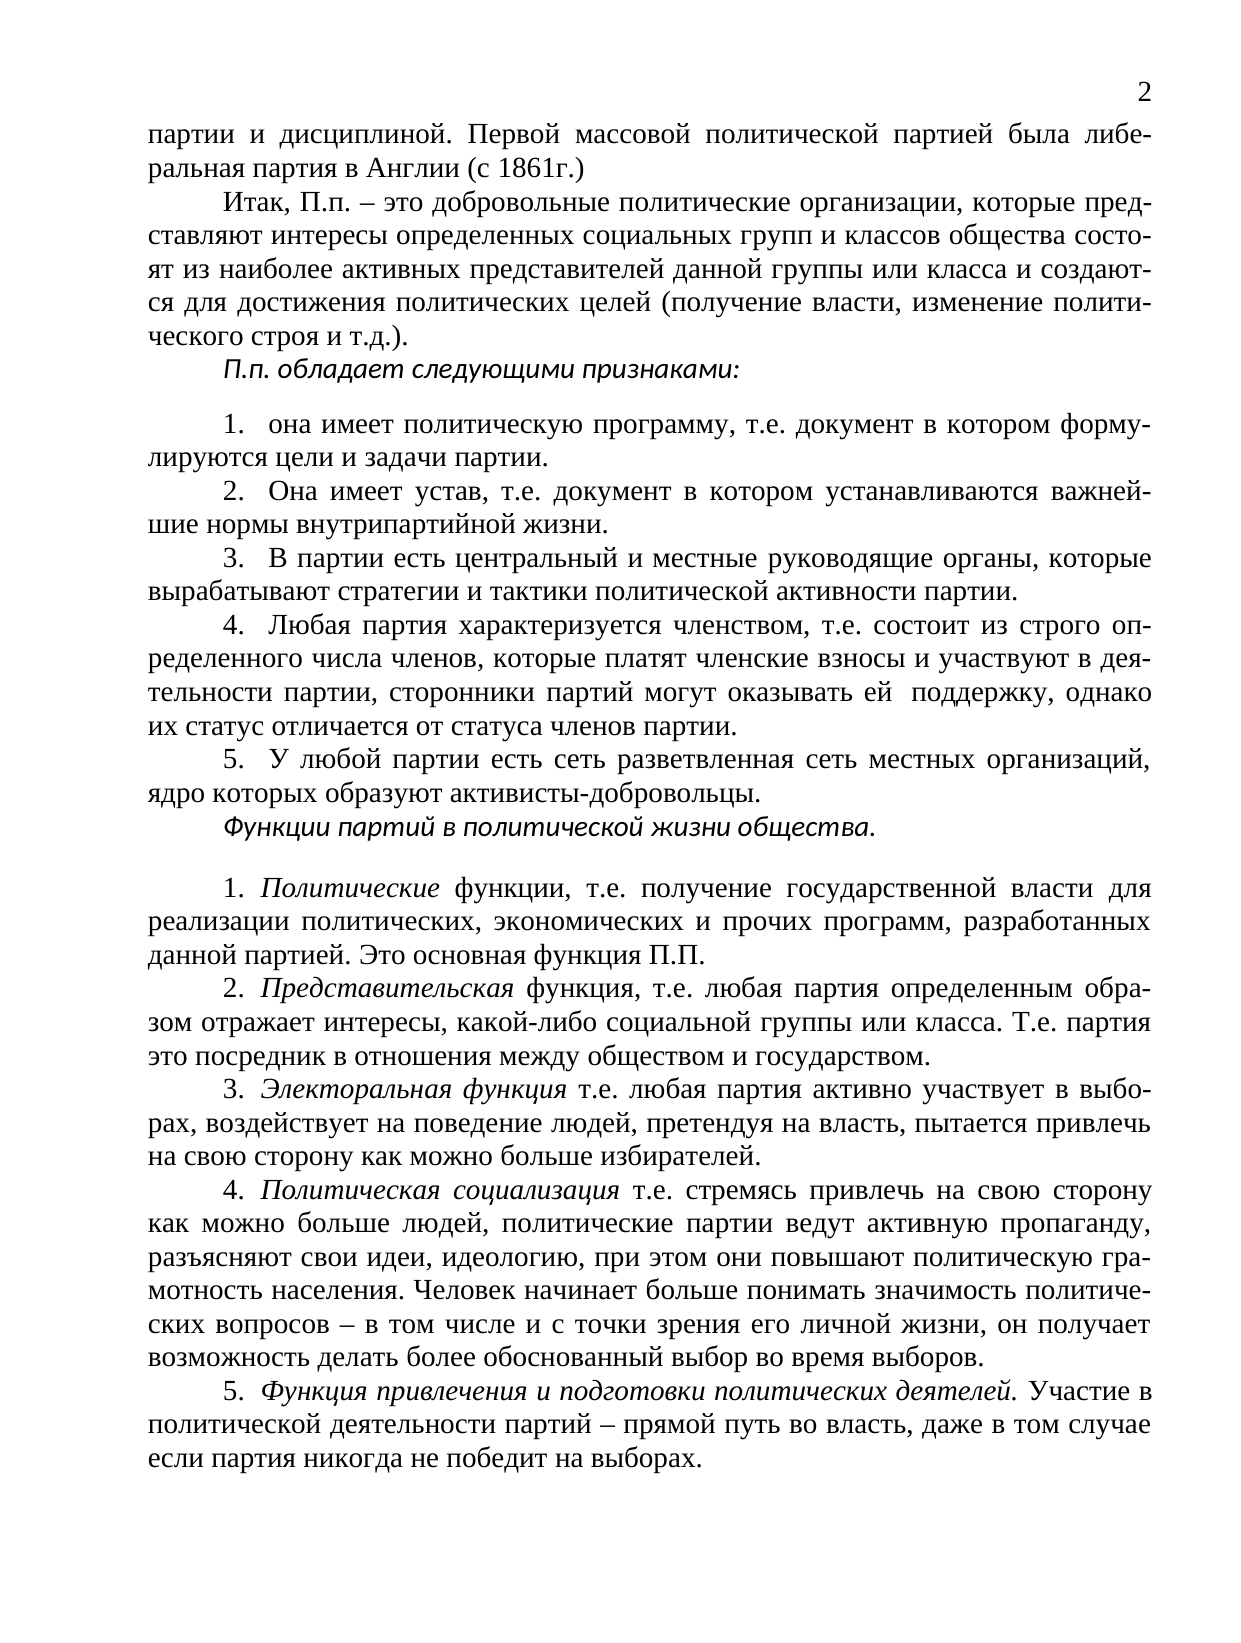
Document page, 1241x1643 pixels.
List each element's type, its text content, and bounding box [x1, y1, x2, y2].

list Представительская функция, т.е. любая партия определенным обра- зом отражает интересы, какой-либо социальной группы или класса. Т.е. партия это посредник в отношения между обществом и государством. [148, 971, 1152, 1071]
list У любой партии есть сеть разветвленная сеть местных организаций, ядро которых образуют активисты-добровольцы. [148, 741, 1152, 808]
list Она имеет устав, т.е. документ в котором устанавливаются важней- шие нормы внутрипартийной жизни. [148, 473, 1152, 540]
text Функции партий в политической жизни общества. [223, 808, 1163, 844]
list Политические функции, т.е. получение государственной власти для реализации политических, экономических и прочих программ, разработанных данной партией. Это основная функция П.П. [148, 870, 1151, 971]
list Электоральная функция т.е. любая партия активно участвует в выбо- рах, воздействует на поведение людей, претендуя на власть, пытается привлечь на свою сторону как можно больше избирателей. [148, 1071, 1152, 1172]
text партии и дисциплиной. Первой массовой политической партией была либе- ральная партия в Англии (с 1861г.) [148, 117, 1152, 184]
list В партии есть центральный и местные руководящие органы, которые вырабатывают стратегии и тактики политической активности партии. [148, 540, 1152, 607]
text Итак, П.п. – это добровольные политические организации, которые пред- ставляют интересы определенных социальных групп и классов общества состо- ят из наиболее активных представителей данной группы или класса и создают- ся для достижения политических целей (получение власти, изменение полити- ческого строя и т.д.). [148, 184, 1153, 351]
list она имеет политическую программу, т.е. документ в котором форму- лируются цели и задачи партии. [148, 406, 1152, 473]
list Любая партия характеризуется членством, т.е. состоит из строго оп- ределенного числа членов, которые платят членские взносы и участвуют в дея- тельности партии, сторонники партий могут оказывать ей поддержку, однако их статус отличается от статуса членов партии. [148, 607, 1152, 741]
list Функция привлечения и подготовки политических деятелей. Участие в политической деятельности партий – прямой путь во власть, даже в том случае если партия никогда не победит на выборах. [148, 1373, 1152, 1474]
list Политическая социализация т.е. стремясь привлечь на свою сторону как можно больше людей, политические партии ведут активную пропаганду, разъясняют свои идеи, идеологию, при этом они повышают политическую гра- мотность населения. Человек начинает больше понимать значимость политиче- ских вопросов – в том числе и с точки зрения его личной жизни, он получает возможность делать более обоснованный выбор во время выборов. [148, 1172, 1152, 1373]
text П.п. обладает следующими признаками: [223, 351, 1163, 385]
